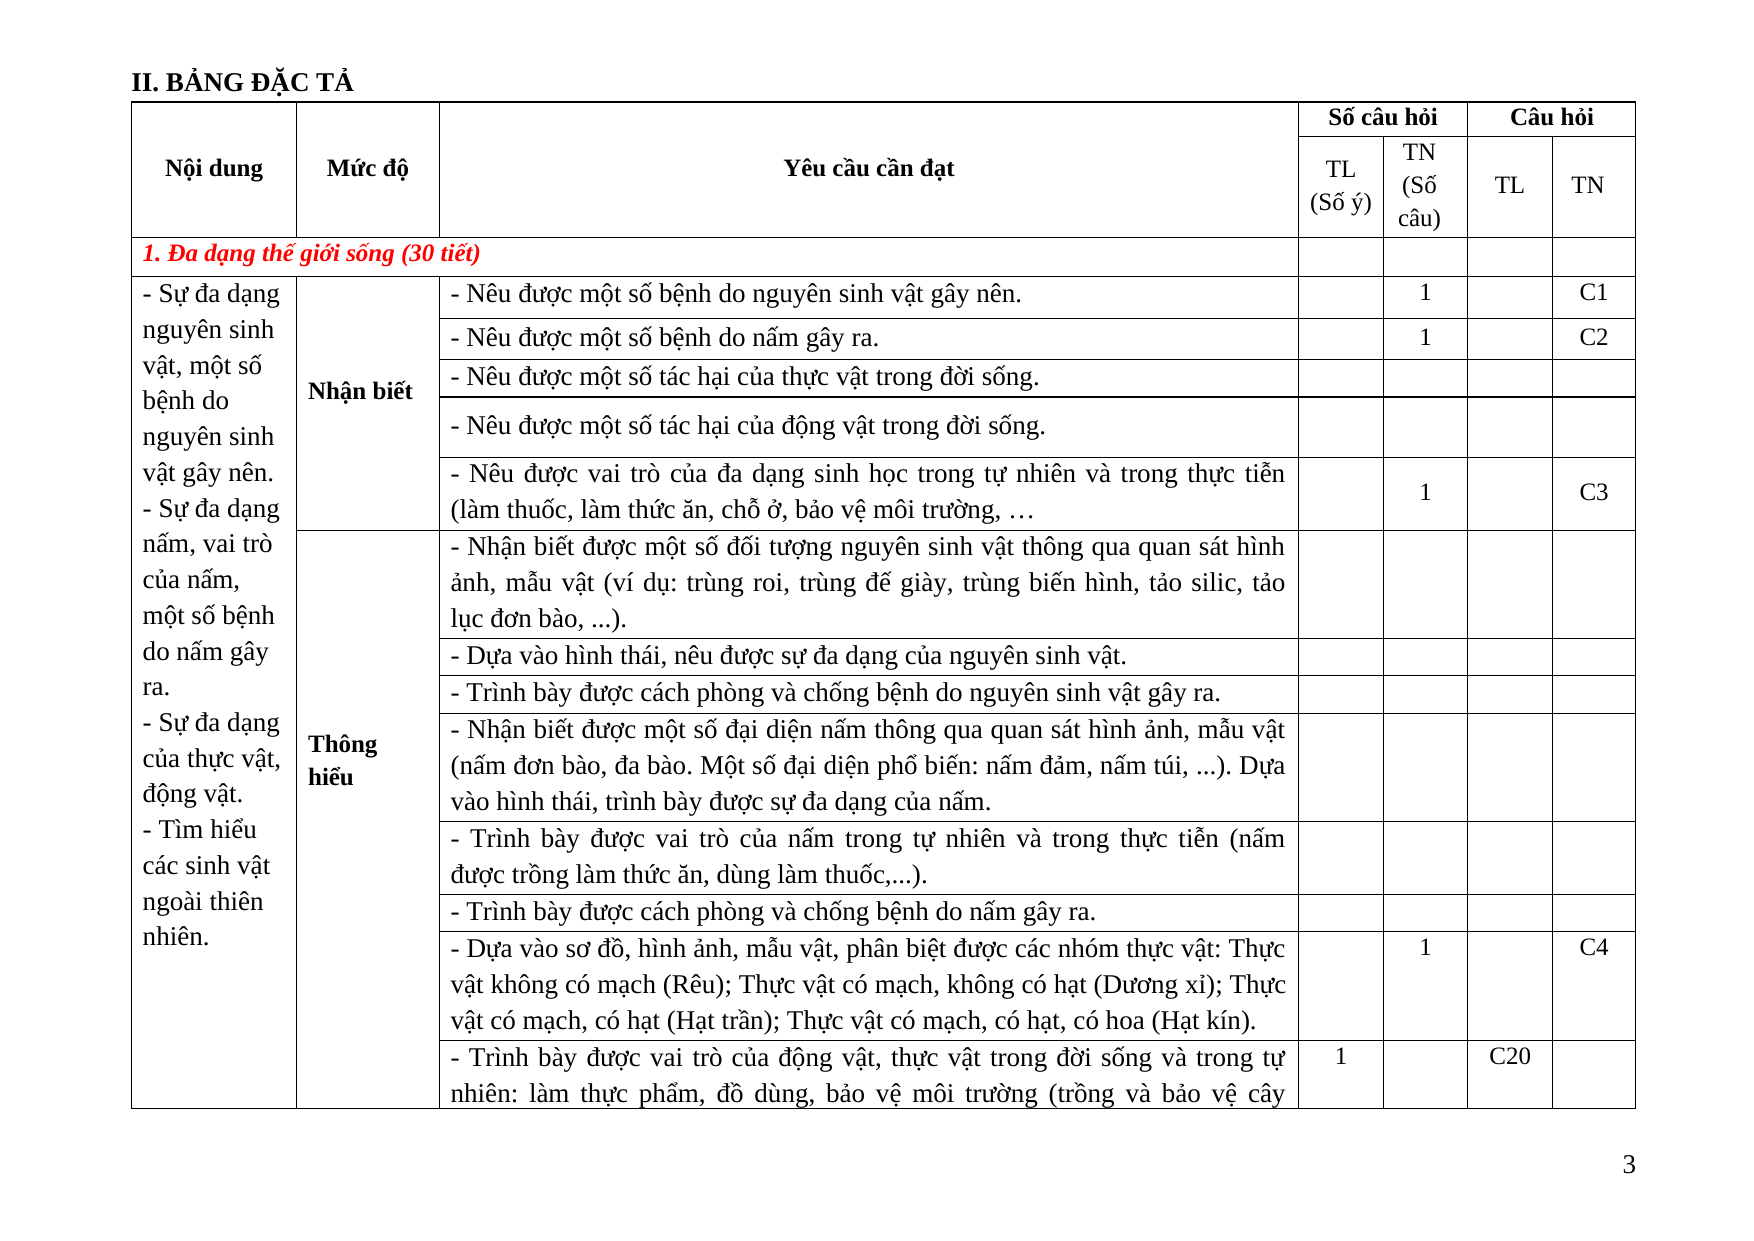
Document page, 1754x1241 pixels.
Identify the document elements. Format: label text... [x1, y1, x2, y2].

table_cell TL (Số ý) [1299, 137, 1383, 237]
table_cell - Nhận biết được một số đối tượng nguyên sinh vật thông qua quan sát hình ảnh, mẫu vật (ví dụ: trùng roi, trùng đế giày, trùng biến hình, tảo silic, tảo lục đơn bào, ...). [440, 531, 1298, 638]
table_cell [1384, 1041, 1467, 1108]
table_cell [1384, 676, 1467, 712]
table_cell [1299, 676, 1383, 712]
table_cell TN (Số câu) [1384, 137, 1467, 237]
table_cell Nhận biết [297, 277, 439, 529]
table_cell 1 [1299, 1041, 1383, 1108]
table_cell [1553, 531, 1635, 638]
table_cell 1. Đa dạng thế giới sống (30 tiết) [132, 238, 1298, 276]
table_header Số câu hỏi [1299, 103, 1467, 136]
table_cell [1553, 676, 1635, 712]
table_cell [1553, 895, 1635, 931]
table_cell [1553, 398, 1635, 457]
table_cell [1384, 639, 1467, 675]
table_cell [1299, 895, 1383, 931]
table_cell - Nêu được một số tác hại của thực vật trong đời sống. [440, 360, 1298, 396]
table_cell [1553, 639, 1635, 675]
table_header Yêu cầu cần đạt [440, 103, 1298, 237]
table_cell - Trình bày được cách phòng và chống bệnh do nguyên sinh vật gây ra. [440, 676, 1298, 712]
table_cell 1 [1384, 932, 1467, 1040]
table_cell [1553, 238, 1635, 276]
table_cell - Dựa vào hình thái, nêu được sự đa dạng của nguyên sinh vật. [440, 639, 1298, 675]
table_cell [1468, 531, 1552, 638]
table_cell [1468, 822, 1552, 894]
table_cell [1384, 895, 1467, 931]
table_cell [1468, 238, 1552, 276]
table_cell C20 [1468, 1041, 1552, 1108]
table_cell [1299, 639, 1383, 675]
table_cell - Trình bày được vai trò của nấm trong tự nhiên và trong thực tiễn (nấm được trồng làm thức ăn, dùng làm thuốc,...). [440, 822, 1298, 894]
table_header Nội dung [132, 103, 296, 237]
table_cell [1553, 822, 1635, 894]
table_cell [1468, 398, 1552, 457]
table_cell [1384, 398, 1467, 457]
table_cell [1468, 895, 1552, 931]
table_cell [1468, 458, 1552, 529]
text II. BẢNG ĐẶC TẢ [131, 66, 1636, 97]
table_cell - Nêu được một số bệnh do nấm gây ra. [440, 319, 1298, 359]
table_cell 1 [1384, 319, 1467, 359]
table_cell - Nhận biết được một số đại diện nấm thông qua quan sát hình ảnh, mẫu vật (nấm đơn bào, đa bào. Một số đại diện phổ biến: nấm đảm, nấm túi, ...). Dựa vào hình thái, trình bày được sự đa dạng của nấm. [440, 714, 1298, 821]
table_cell [1468, 932, 1552, 1040]
table_cell - Nêu được một số bệnh do nguyên sinh vật gây nên. [440, 277, 1298, 318]
table_cell Thông hiểu [297, 531, 439, 1108]
table_cell [1553, 360, 1635, 396]
table_cell [1299, 277, 1383, 318]
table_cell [440, 1041, 1298, 1108]
table_cell [1299, 360, 1383, 396]
table_cell C3 [1553, 458, 1635, 529]
table_cell [1384, 822, 1467, 894]
table_cell [1468, 360, 1552, 396]
table_cell [1299, 319, 1383, 359]
table_cell TL [1468, 137, 1552, 237]
table_cell [1384, 531, 1467, 638]
table_cell [1468, 639, 1552, 675]
table_cell [1468, 319, 1552, 359]
table_cell [1384, 714, 1467, 821]
table_cell - Nêu được vai trò của đa dạng sinh học trong tự nhiên và trong thực tiễn (làm thuốc, làm thức ăn, chỗ ở, bảo vệ môi trường, … [440, 458, 1298, 529]
table_header Mức độ [297, 103, 439, 237]
table_cell - Sự đa dạng nguyên sinh vật, một số bệnh do nguyên sinh vật gây nên. - Sự đa dạng nấm, vai trò của nấm, một số bệnh do nấm gây ra. - Sự đa dạng của thực vật, động vật. - Tìm hiểu các sinh vật ngoài thiên nhiên. [132, 277, 296, 1108]
table_header Câu hỏi [1468, 103, 1635, 136]
table_cell [1299, 932, 1383, 1040]
table_cell TN [1553, 137, 1635, 237]
table_cell - Trình bày được cách phòng và chống bệnh do nấm gây ra. [440, 895, 1298, 931]
table_cell C2 [1553, 319, 1635, 359]
table_cell [1553, 1041, 1635, 1108]
table_cell - Dựa vào sơ đồ, hình ảnh, mẫu vật, phân biệt được các nhóm thực vật: Thực vật không có mạch (Rêu); Thực vật có mạch, không có hạt (Dương xỉ); Thực vật có mạch, có hạt (Hạt trần); Thực vật có mạch, có hạt, có hoa (Hạt kín). [440, 932, 1298, 1040]
table_cell [1299, 714, 1383, 821]
table_cell [1299, 458, 1383, 529]
table_cell [1384, 360, 1467, 396]
table_cell C1 [1553, 277, 1635, 318]
table_cell C4 [1553, 932, 1635, 1040]
table_cell - Nêu được một số tác hại của động vật trong đời sống. [440, 398, 1298, 457]
table_cell [1468, 714, 1552, 821]
table_cell 1 [1384, 458, 1467, 529]
table_cell [1468, 676, 1552, 712]
table_cell 1 [1384, 277, 1467, 318]
table_cell [1299, 531, 1383, 638]
table_cell [1468, 277, 1552, 318]
table_cell [1553, 714, 1635, 821]
table_cell [1384, 238, 1467, 276]
table_cell [1299, 398, 1383, 457]
table_cell [1299, 238, 1383, 276]
table_cell [1299, 822, 1383, 894]
